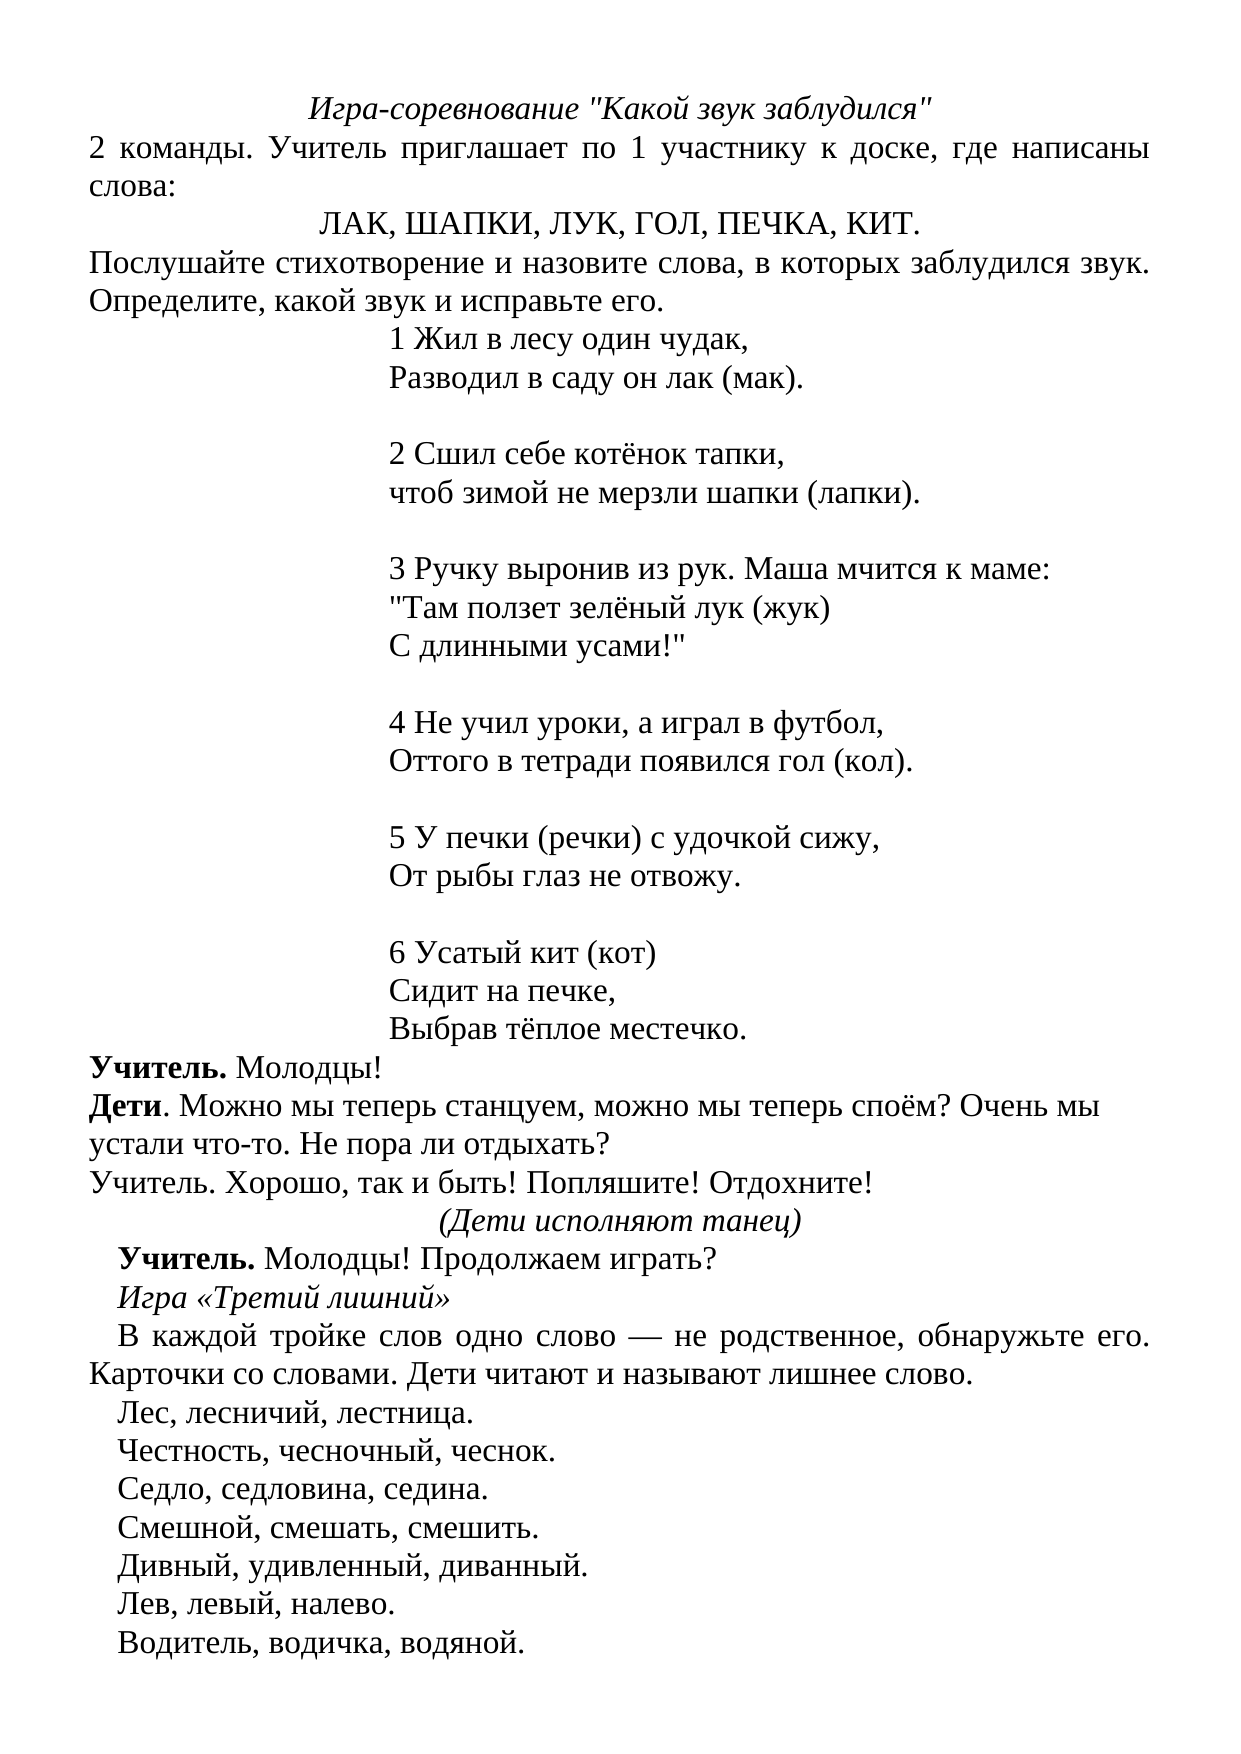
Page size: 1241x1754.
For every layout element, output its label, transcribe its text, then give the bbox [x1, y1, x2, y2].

text С длинными усами!" [89, 625, 1152, 664]
text Учитель. Молодцы! [89, 1047, 1152, 1085]
text Водитель, водичка, водяной. [89, 1622, 1152, 1660]
text 4 Не учил уроки, а играл в футбол, [89, 702, 1152, 740]
text В каждой тройке слов одно слово — не родственное, обнаружьте его. Карточки со словами. Дети читают и называют лишнее слово. [89, 1315, 1152, 1392]
text "Там ползет зелёный лук (жук) [89, 587, 1152, 625]
text Седло, седловина, седина. [89, 1469, 1152, 1507]
text 5 У печки (речки) с удочкой сижу, [89, 817, 1152, 855]
text 6 Усатый кит (кот) [89, 932, 1152, 970]
text Лес, лесничий, лестница. [89, 1392, 1152, 1430]
text Игра «Третий лишний» [89, 1277, 1152, 1315]
text Дети. Можно мы теперь станцуем, можно мы теперь споём? Очень мы устали что-то. Не пора ли отдыхать? [89, 1085, 1152, 1162]
text Разводил в саду он лак (мак). [89, 357, 1152, 395]
text Выбрав тёплое местечко. [89, 1009, 1152, 1047]
text Учитель. Хорошо, так и быть! Попляшите! Отдохните! [89, 1162, 1152, 1200]
text Смешной, смешать, смешить. [89, 1507, 1152, 1545]
text 3 Ручку выронив из рук. Маша мчится к маме: [89, 549, 1152, 587]
text Оттого в тетради появился гол (кол). [89, 740, 1152, 779]
text чтоб зимой не мерзли шапки (лапки). [89, 472, 1152, 510]
text ЛАК, ШАПКИ, ЛУК, ГОЛ, ПЕЧКА, КИТ. [89, 204, 1152, 242]
text Лев, левый, налево. [89, 1584, 1152, 1622]
text 1 Жил в лесу один чудак, [89, 319, 1152, 357]
text Честность, чесночный, чеснок. [89, 1430, 1152, 1469]
text Сидит на печке, [89, 970, 1152, 1009]
text Дивный, удивленный, диванный. [89, 1545, 1152, 1584]
text Учитель. Молодцы! Продолжаем играть? [89, 1239, 1152, 1277]
text 2 команды. Учитель приглашает по 1 участнику к доске, где написаны слова: [89, 127, 1152, 204]
text (Дети исполняют танец) [89, 1200, 1152, 1239]
text 2 Сшил себе котёнок тапки, [89, 434, 1152, 472]
text От рыбы глаз не отвожу. [89, 855, 1152, 894]
text Игра-соревнование "Какой звук заблудился" [89, 89, 1152, 127]
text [89, 242, 1152, 319]
